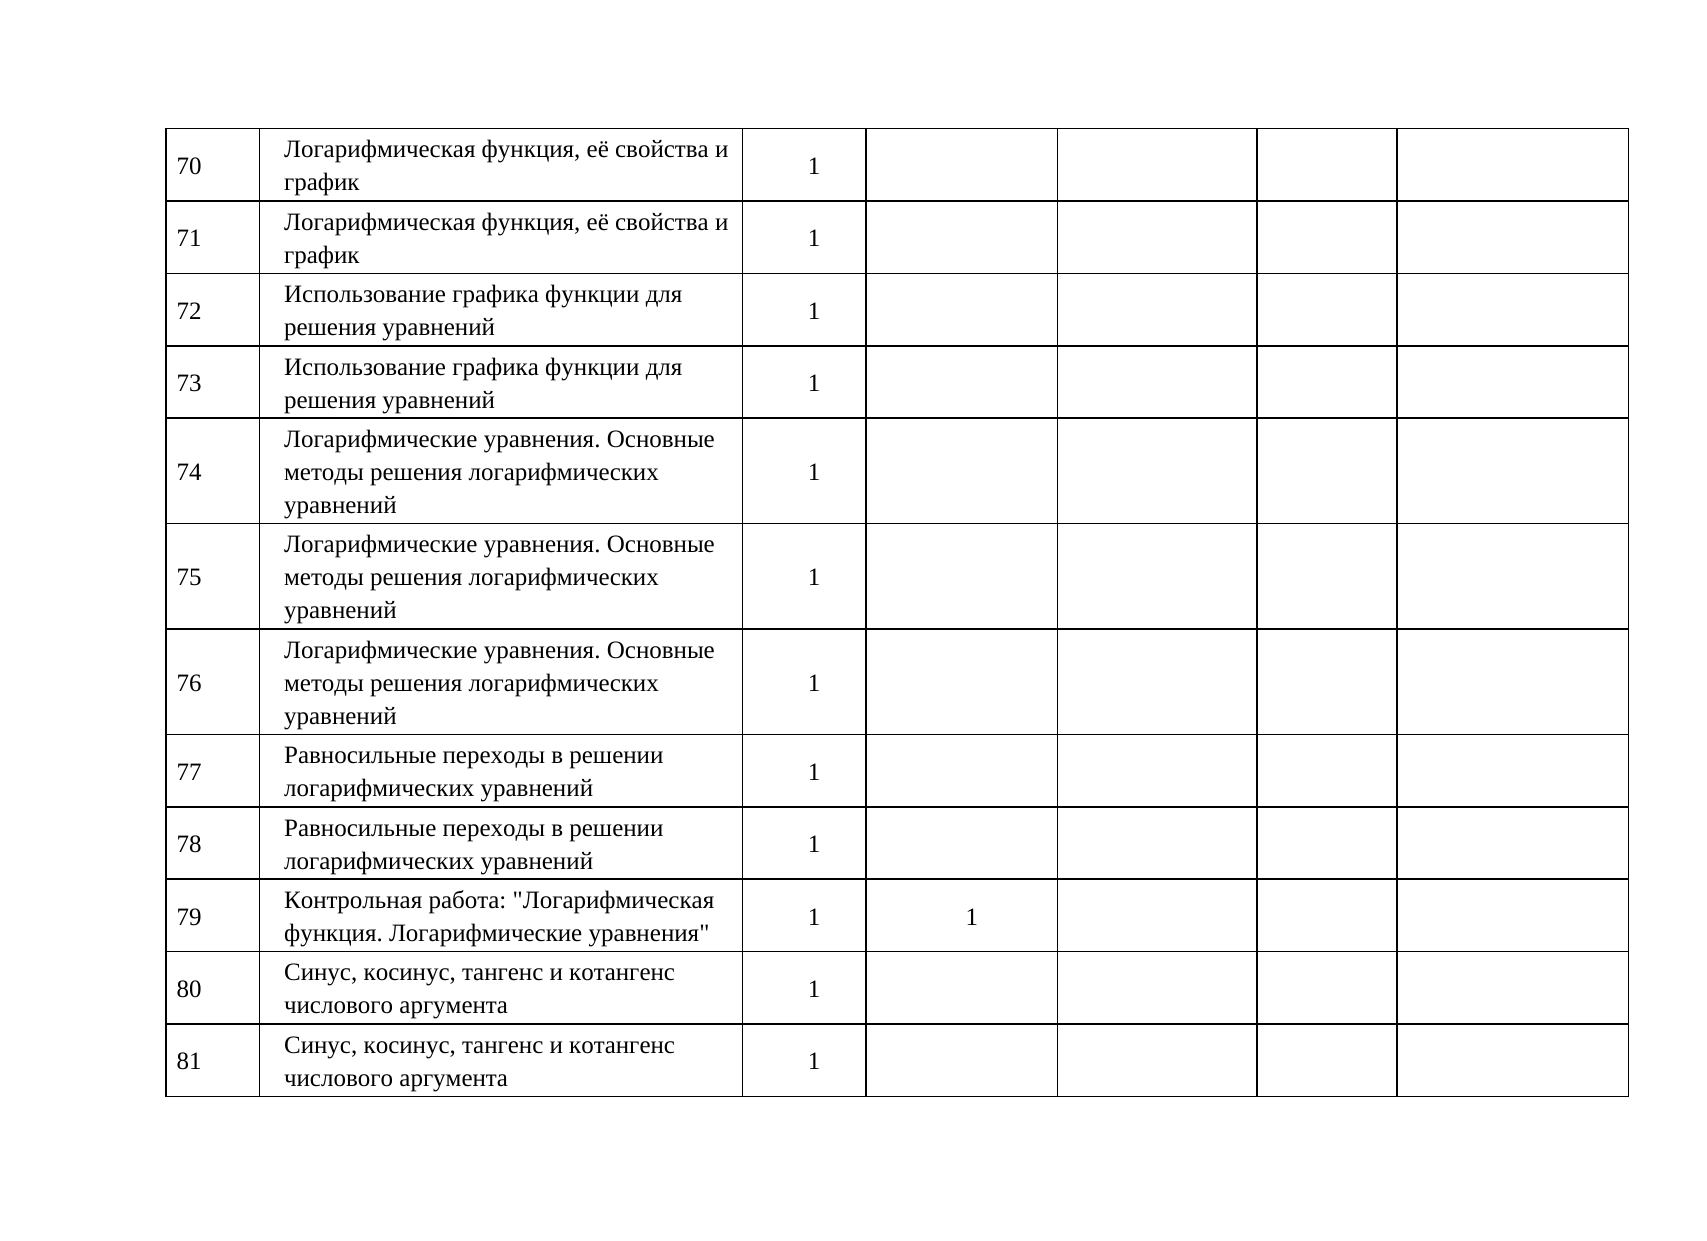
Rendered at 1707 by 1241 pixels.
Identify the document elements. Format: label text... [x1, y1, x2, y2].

table_cell Использование графика функции для решения уравнений [260, 274, 742, 345]
table_cell [1398, 347, 1628, 417]
table_cell [1058, 735, 1256, 806]
table_cell Логарифмические уравнения. Основные методы решения логарифмических уравнений [260, 524, 742, 628]
table_cell [1398, 1025, 1628, 1096]
table_cell Логарифмические уравнения. Основные методы решения логарифмических уравнений [260, 419, 742, 523]
table_cell 77 [167, 735, 259, 806]
table_cell [1398, 735, 1628, 806]
table_cell [1258, 1025, 1396, 1096]
table_cell 1 [743, 129, 865, 200]
table_cell [867, 419, 1057, 523]
table_cell 76 [167, 630, 259, 733]
table_cell [1258, 735, 1396, 806]
table_cell [1398, 274, 1628, 345]
table_cell [1258, 952, 1396, 1023]
table_cell [1398, 630, 1628, 733]
table_cell [1258, 202, 1396, 272]
table_cell [1258, 630, 1396, 733]
table_cell 1 [867, 880, 1057, 951]
table_cell 1 [743, 347, 865, 417]
table_cell 1 [743, 524, 865, 628]
table_cell [1258, 274, 1396, 345]
table_cell [867, 129, 1057, 200]
table_cell [867, 1025, 1057, 1096]
table_cell [1058, 202, 1256, 272]
table_cell Синус, косинус, тангенс и котангенс числового аргумента [260, 1025, 742, 1096]
table_cell 74 [167, 419, 259, 523]
table_cell 70 [167, 129, 259, 200]
table_cell [1398, 524, 1628, 628]
table_cell [867, 735, 1057, 806]
table_cell 80 [167, 952, 259, 1023]
table_cell Логарифмические уравнения. Основные методы решения логарифмических уравнений [260, 630, 742, 733]
table_cell [867, 808, 1057, 878]
table_cell [1398, 880, 1628, 951]
table_cell Использование графика функции для решения уравнений [260, 347, 742, 417]
table_cell [1058, 419, 1256, 523]
table_cell Логарифмическая функция, её свойства и график [260, 202, 742, 272]
table_cell [1258, 419, 1396, 523]
table_cell [1398, 952, 1628, 1023]
table_cell 72 [167, 274, 259, 345]
table_cell [867, 202, 1057, 272]
table_cell [1058, 524, 1256, 628]
table_cell [1398, 129, 1628, 200]
table_cell 1 [743, 808, 865, 878]
table_cell [1258, 808, 1396, 878]
table_cell [1398, 808, 1628, 878]
table_cell 1 [743, 202, 865, 272]
table_cell [1258, 129, 1396, 200]
table_cell Синус, косинус, тангенс и котангенс числового аргумента [260, 952, 742, 1023]
table_cell [867, 630, 1057, 733]
table_cell [1258, 880, 1396, 951]
table_cell 71 [167, 202, 259, 272]
table_cell 1 [743, 1025, 865, 1096]
table_cell [1058, 129, 1256, 200]
table_cell [1058, 1025, 1256, 1096]
table_cell [1398, 419, 1628, 523]
table_cell Равносильные переходы в решении логарифмических уравнений [260, 735, 742, 806]
table_cell [1058, 347, 1256, 417]
table_cell [867, 347, 1057, 417]
table_cell [1058, 808, 1256, 878]
table_cell [1058, 630, 1256, 733]
table_cell 1 [743, 735, 865, 806]
table_cell 78 [167, 808, 259, 878]
table_cell 1 [743, 630, 865, 733]
table_cell 1 [743, 952, 865, 1023]
table_cell [867, 274, 1057, 345]
table_cell 81 [167, 1025, 259, 1096]
table_cell [1258, 347, 1396, 417]
table_cell 79 [167, 880, 259, 951]
table_cell 75 [167, 524, 259, 628]
table_cell Логарифмическая функция, её свойства и график [260, 129, 742, 200]
table_cell Равносильные переходы в решении логарифмических уравнений [260, 808, 742, 878]
table_cell [1058, 274, 1256, 345]
table_cell [1398, 202, 1628, 272]
table_cell [867, 952, 1057, 1023]
table_cell [867, 524, 1057, 628]
table_cell [1058, 880, 1256, 951]
table_cell Контрольная работа: "Логарифмическая функция. Логарифмические уравнения" [260, 880, 742, 951]
table_cell 1 [743, 419, 865, 523]
table_cell [1058, 952, 1256, 1023]
table_cell 1 [743, 880, 865, 951]
table_cell 73 [167, 347, 259, 417]
table_cell 1 [743, 274, 865, 345]
table_cell [1258, 524, 1396, 628]
